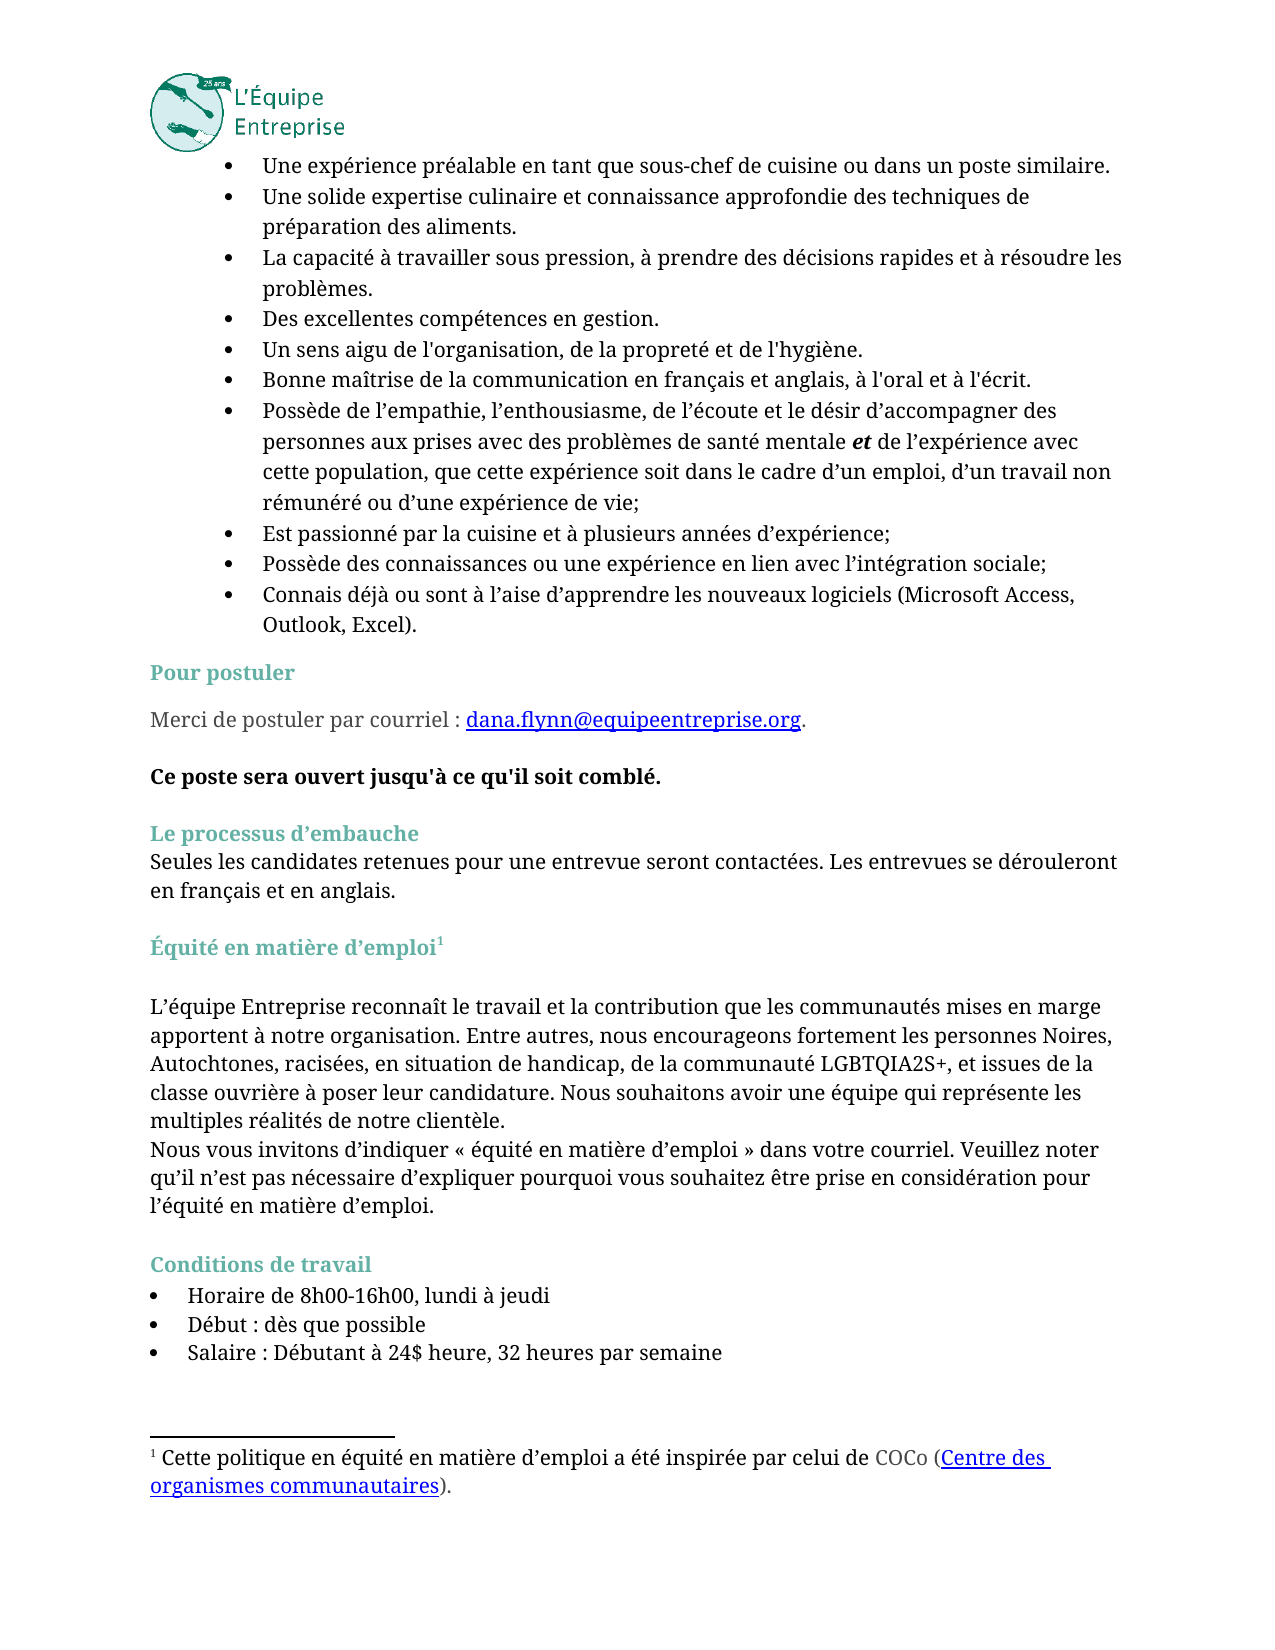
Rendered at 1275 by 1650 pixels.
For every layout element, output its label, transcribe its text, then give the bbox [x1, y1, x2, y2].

list Début : dès que possible [150, 1310, 1125, 1338]
text Équité en matière d’emploi [150, 933, 1125, 961]
text Seules les candidates retenues pour une entrevue seront contactées. Les entrevues se dérouleront en français et en anglais. [150, 847, 1125, 904]
list Possède des connaissances ou une expérience en lien avec l’intégration sociale; [225, 549, 1125, 578]
text Merci de postuler par courriel : dana.flynn@equipeentreprise.org. [150, 705, 1125, 734]
list Des excellentes compétences en gestion. [225, 304, 1125, 333]
text L’équipe Entreprise reconnaît le travail et la contribution que les communautés mises en marge apportent à notre organisation. Entre autres, nous encourageons fortement les personnes Noires, Autochtones, racisées, en situation de handicap, de la communauté LGBTQIA2S+, et issues de la classe ouvrière à poser leur candidature. Nous souhaitons avoir une équipe qui représente les multiples réalités de notre clientèle. [150, 992, 1125, 1135]
list Un sens aigu de l'organisation, de la propreté et de l'hygiène. [225, 335, 1125, 363]
text Nous vous invitons d’indiquer « équité en matière d’emploi » dans votre courriel. Veuillez noter qu’il n’est pas nécessaire d’expliquer pourquoi vous souhaitez être prise en considération pour l’équité en matière d’emploi. [150, 1135, 1125, 1220]
text Ce poste sera ouvert jusqu'à ce qu'il soit comblé. [150, 762, 1125, 791]
list Une solide expertise culinaire et connaissance approfondie des techniques de préparation des aliments. [225, 182, 1125, 241]
list La capacité à travailler sous pression, à prendre des décisions rapides et à résoudre les problèmes. [225, 243, 1125, 302]
picture [150, 73, 344, 152]
list Une expérience préalable en tant que sous-chef de cuisine ou dans un poste similaire. [225, 151, 1125, 180]
text Conditions de travail [150, 1251, 1125, 1279]
list Connais déjà ou sont à l’aise d’apprendre les nouveaux logiciels (Microsoft Access, Outlook, Excel). [225, 580, 1125, 639]
list Bonne maîtrise de la communication en français et anglais, à l'oral et à l'écrit. [225, 366, 1125, 394]
list Est passionné par la cuisine et à plusieurs années d’expérience; [225, 519, 1125, 547]
list Possède de l’empathie, l’enthousiasme, de l’écoute et le désir d’accompagner des personnes aux prises avec des problèmes de santé mentale et de l’expérience avec cette population, que cette expérience soit dans le cadre d’un emploi, d’un travail non rémunéré ou d’une expérience de vie; [225, 396, 1125, 517]
list Horaire de 8h00-16h00, lundi à jeudi [150, 1281, 1125, 1310]
text Pour postuler [150, 658, 1125, 686]
list Salaire : Débutant à 24$ heure, 32 heures par semaine [150, 1338, 1125, 1367]
subtitle Le processus d’embauche [150, 819, 1125, 847]
